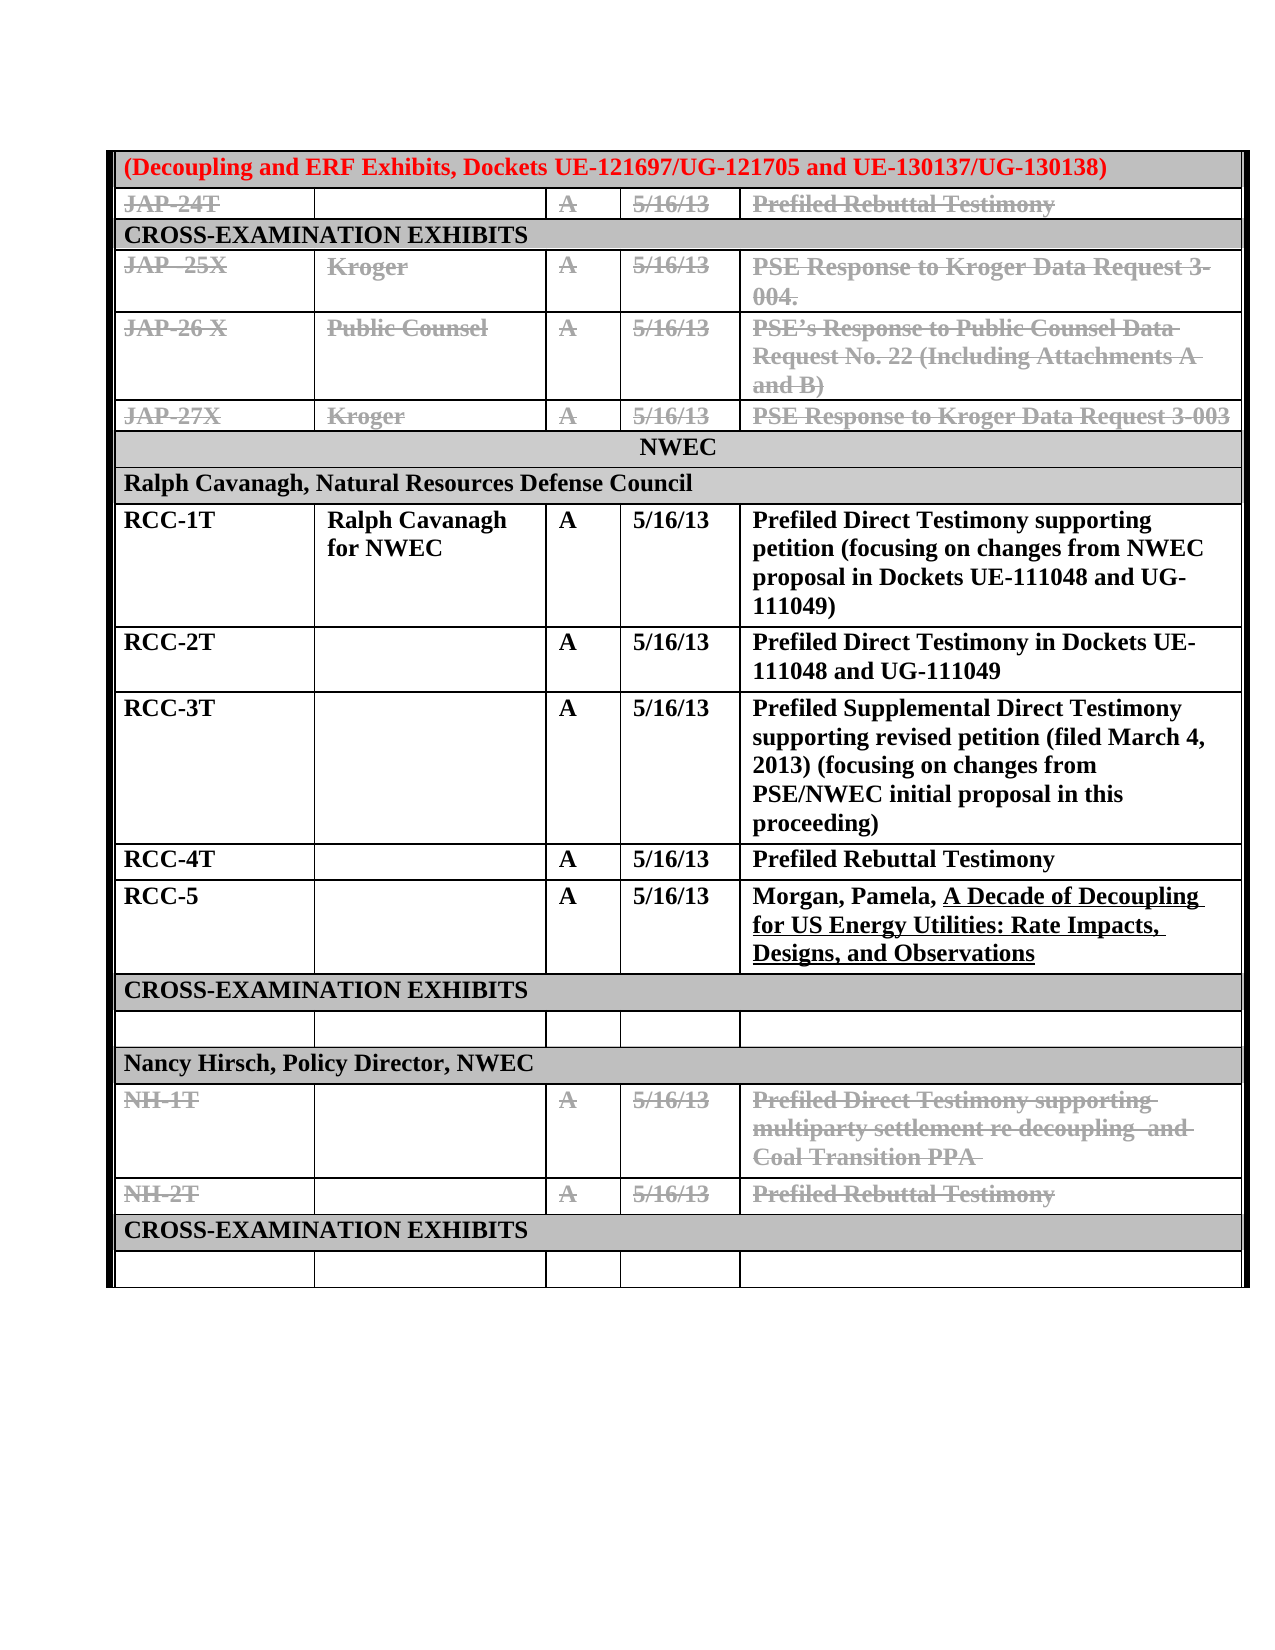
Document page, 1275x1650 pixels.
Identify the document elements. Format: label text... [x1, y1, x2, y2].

table_cell NH-1T [116, 1085, 314, 1177]
table_cell RCC-3T [116, 693, 314, 843]
table_cell RCC-1T [116, 505, 314, 626]
table_cell JAP -25X [116, 251, 314, 311]
table_cell 5/16/13 [621, 1085, 739, 1177]
table_cell Prefiled Rebuttal Testimony [741, 189, 1241, 218]
table_cell 5/16/13 [621, 1179, 739, 1213]
table_cell 5/16/13 [621, 251, 739, 311]
table_cell A [547, 313, 620, 399]
table_cell [116, 1012, 314, 1046]
table_cell Ralph Cavanagh for NWEC [315, 505, 545, 626]
table_cell [741, 1012, 1241, 1046]
table_cell 5/16/13 [621, 401, 739, 430]
table_cell A [547, 505, 620, 626]
table_cell NH-2T [116, 1179, 314, 1213]
table_cell PSE’s Response to Public Counsel Data Request No. 22 (Including Attachments A and B) [741, 313, 1241, 399]
table_cell [621, 1012, 739, 1046]
table_cell CROSS-EXAMINATION EXHIBITS [116, 1215, 1241, 1250]
table_cell Kroger [315, 251, 545, 311]
table_cell 5/16/13 [621, 693, 739, 843]
table_cell Prefiled Direct Testimony in Dockets UE-111048 and UG-111049 [741, 628, 1241, 691]
table_cell Prefiled Rebuttal Testimony [741, 845, 1241, 879]
table_cell [315, 693, 545, 843]
table_cell CROSS-EXAMINATION EXHIBITS [116, 220, 1241, 248]
table_cell JAP-26 X [116, 313, 314, 399]
table_cell A [547, 628, 620, 691]
table_cell A [547, 251, 620, 311]
table_cell A [547, 189, 620, 218]
table_cell 5/16/13 [621, 189, 739, 218]
table_header (Decoupling and ERF Exhibits, Dockets UE-121697/UG-121705 and UE-130137/UG-130138) [116, 152, 1241, 187]
table_cell 5/16/13 [621, 881, 739, 973]
table_cell A [547, 693, 620, 843]
table_cell RCC-2T [116, 628, 314, 691]
table_cell 5/16/13 [621, 505, 739, 626]
table_cell 5/16/13 [621, 313, 739, 399]
table_cell [547, 1252, 620, 1287]
table_cell A [547, 401, 620, 430]
table_cell Kroger [315, 401, 545, 430]
table_cell [315, 189, 545, 218]
table_cell 5/16/13 [621, 628, 739, 691]
table_cell [116, 1252, 314, 1287]
table_cell [315, 628, 545, 691]
table_cell A [547, 845, 620, 879]
table_cell [315, 1179, 545, 1213]
table_cell PSE Response to Kroger Data Request 3-004. [741, 251, 1241, 311]
table_cell [315, 881, 545, 973]
table_cell Prefiled Supplemental Direct Testimony supporting revised petition (filed March 4, 2013) (focusing on changes from PSE/NWEC initial proposal in this proceeding) [741, 693, 1241, 843]
table_cell CROSS-EXAMINATION EXHIBITS [116, 975, 1241, 1010]
table_cell A [547, 1085, 620, 1177]
table_cell [315, 1012, 545, 1046]
table_cell Public Counsel [315, 313, 545, 399]
table_cell [315, 1085, 545, 1177]
table_cell Nancy Hirsch, Policy Director, NWEC [116, 1048, 1241, 1083]
table_cell RCC-5 [116, 881, 314, 973]
table_cell [741, 1252, 1241, 1287]
table_cell PSE Response to Kroger Data Request 3-003 [741, 401, 1241, 430]
table_cell Prefiled Rebuttal Testimony [741, 1179, 1241, 1213]
table_cell JAP-27X [116, 401, 314, 430]
table_cell A [547, 881, 620, 973]
table_cell Ralph Cavanagh, Natural Resources Defense Council [116, 468, 1241, 503]
table_cell A [547, 1179, 620, 1213]
table_cell Prefiled Direct Testimony supporting petition (focusing on changes from NWEC proposal in Dockets UE-111048 and UG-111049) [741, 505, 1241, 626]
table_cell [547, 1012, 620, 1046]
table_cell JAP-24T [116, 189, 314, 218]
table_cell [315, 1252, 545, 1287]
table_cell RCC-4T [116, 845, 314, 879]
table_cell Prefiled Direct Testimony supporting multiparty settlement re decoupling and Coal Transition PPA [741, 1085, 1241, 1177]
table_cell 5/16/13 [621, 845, 739, 879]
table_cell NWEC [116, 432, 1241, 466]
table_cell [315, 845, 545, 879]
table_cell Morgan, Pamela, A Decade of Decoupling for US Energy Utilities: Rate Impacts, Designs, and Observations [741, 881, 1241, 973]
table_cell [621, 1252, 739, 1287]
